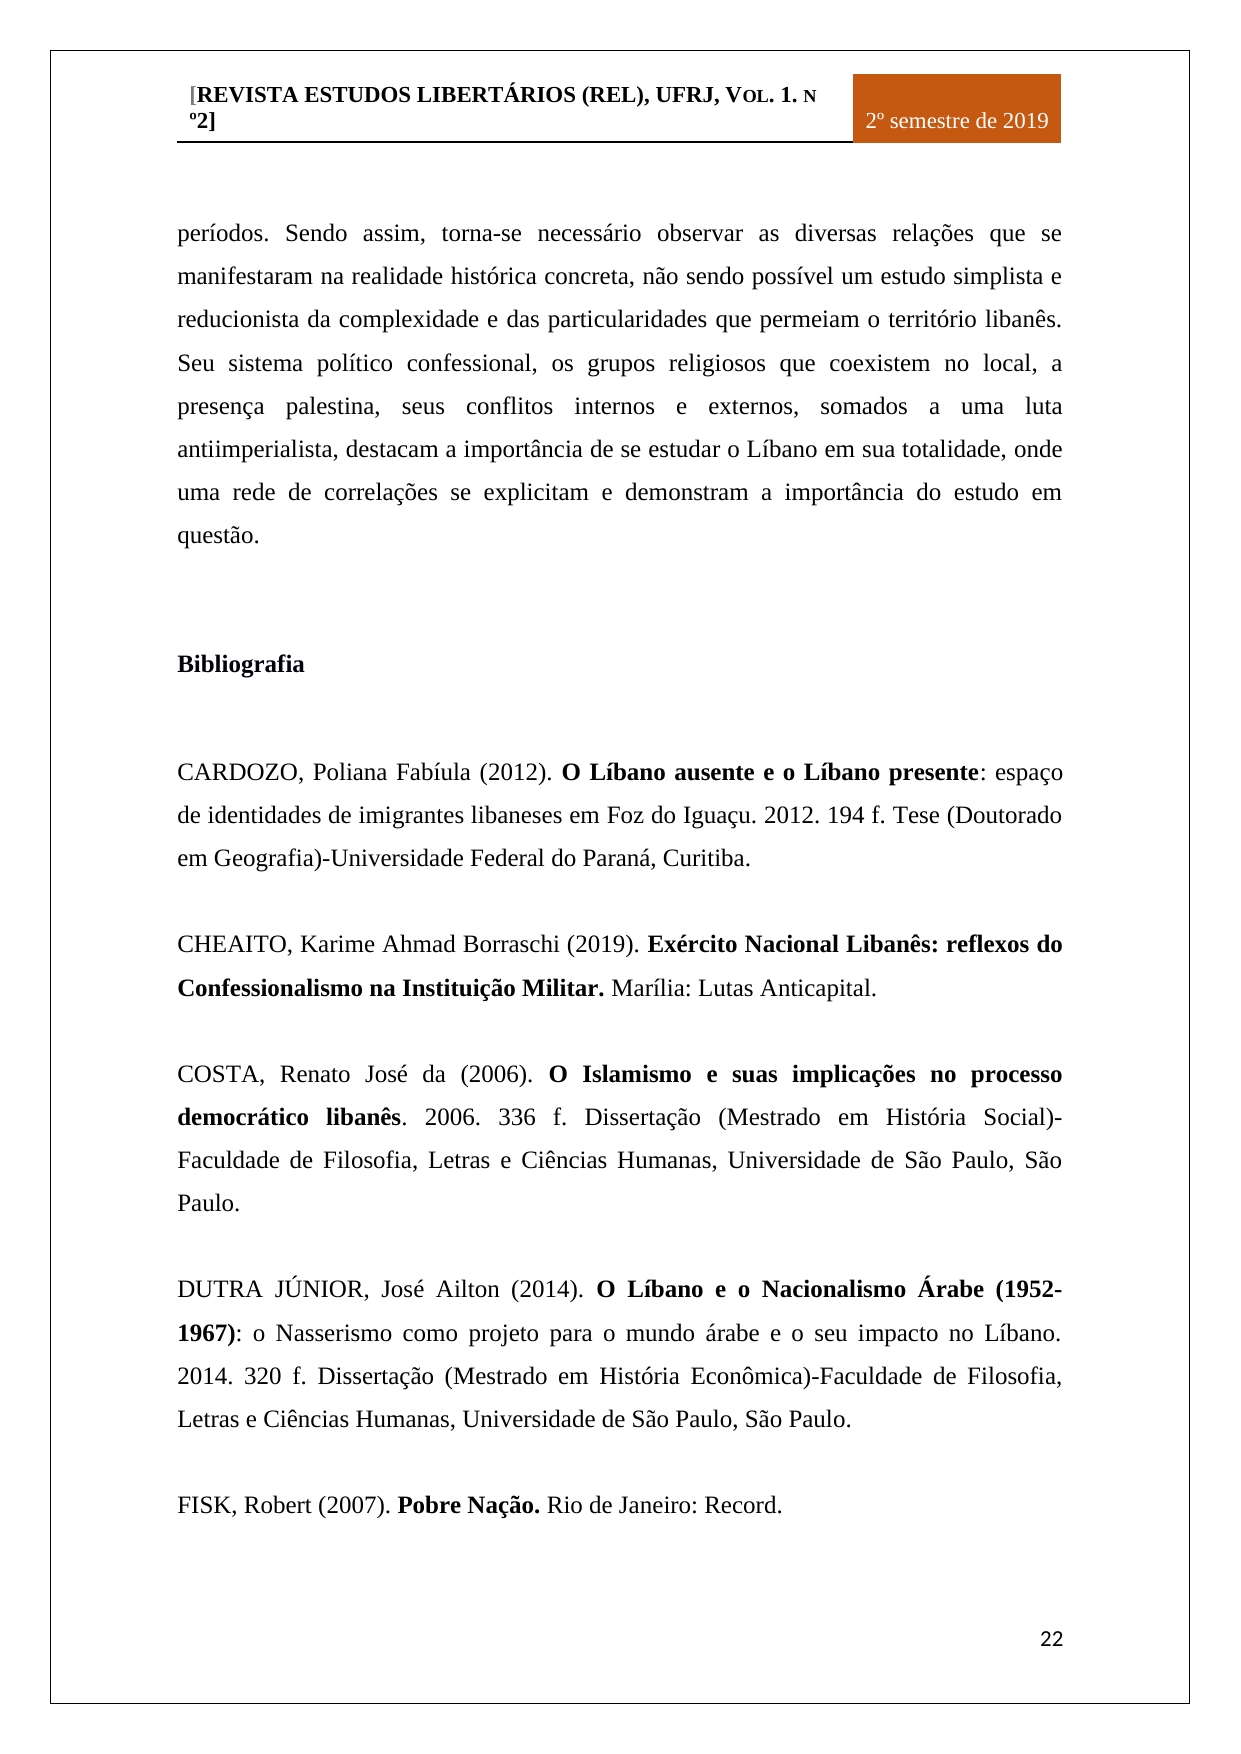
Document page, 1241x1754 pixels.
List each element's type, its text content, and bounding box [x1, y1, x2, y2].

text CARDOZO, Poliana Fabíula (2012). O Líbano ausente e o Líbano presente: espaço de identidades de imigrantes libaneses em Foz do Iguaçu. 2012. 194 f. Tese (Doutorado em Geografia)-Universidade Federal do Paraná, Curitiba. [177, 757, 1063, 872]
text FISK, Robert (2007). Pobre Nação. Rio de Janeiro: Record. [177, 1490, 1063, 1519]
text Bibliografia [177, 649, 1063, 678]
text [177, 218, 1063, 549]
text COSTA, Renato José da (2006). O Islamismo e suas implicações no processo democrático libanês. 2006. 336 f. Dissertação (Mestrado em História Social)-Faculdade de Filosofia, Letras e Ciências Humanas, Universidade de São Paulo, São Paulo. [177, 1059, 1063, 1217]
text DUTRA JÚNIOR, José Ailton (2014). O Líbano e o Nacionalismo Árabe (1952-1967): o Nasserismo como projeto para o mundo árabe e o seu impacto no Líbano. 2014. 320 f. Dissertação (Mestrado em História Econômica)-Faculdade de Filosofia, Letras e Ciências Humanas, Universidade de São Paulo, São Paulo. [177, 1274, 1063, 1433]
text CHEAITO, Karime Ahmad Borraschi (2019). Exército Nacional Libanês: reflexos do Confessionalismo na Instituição Militar. Marília: Lutas Anticapital. [177, 929, 1063, 1001]
